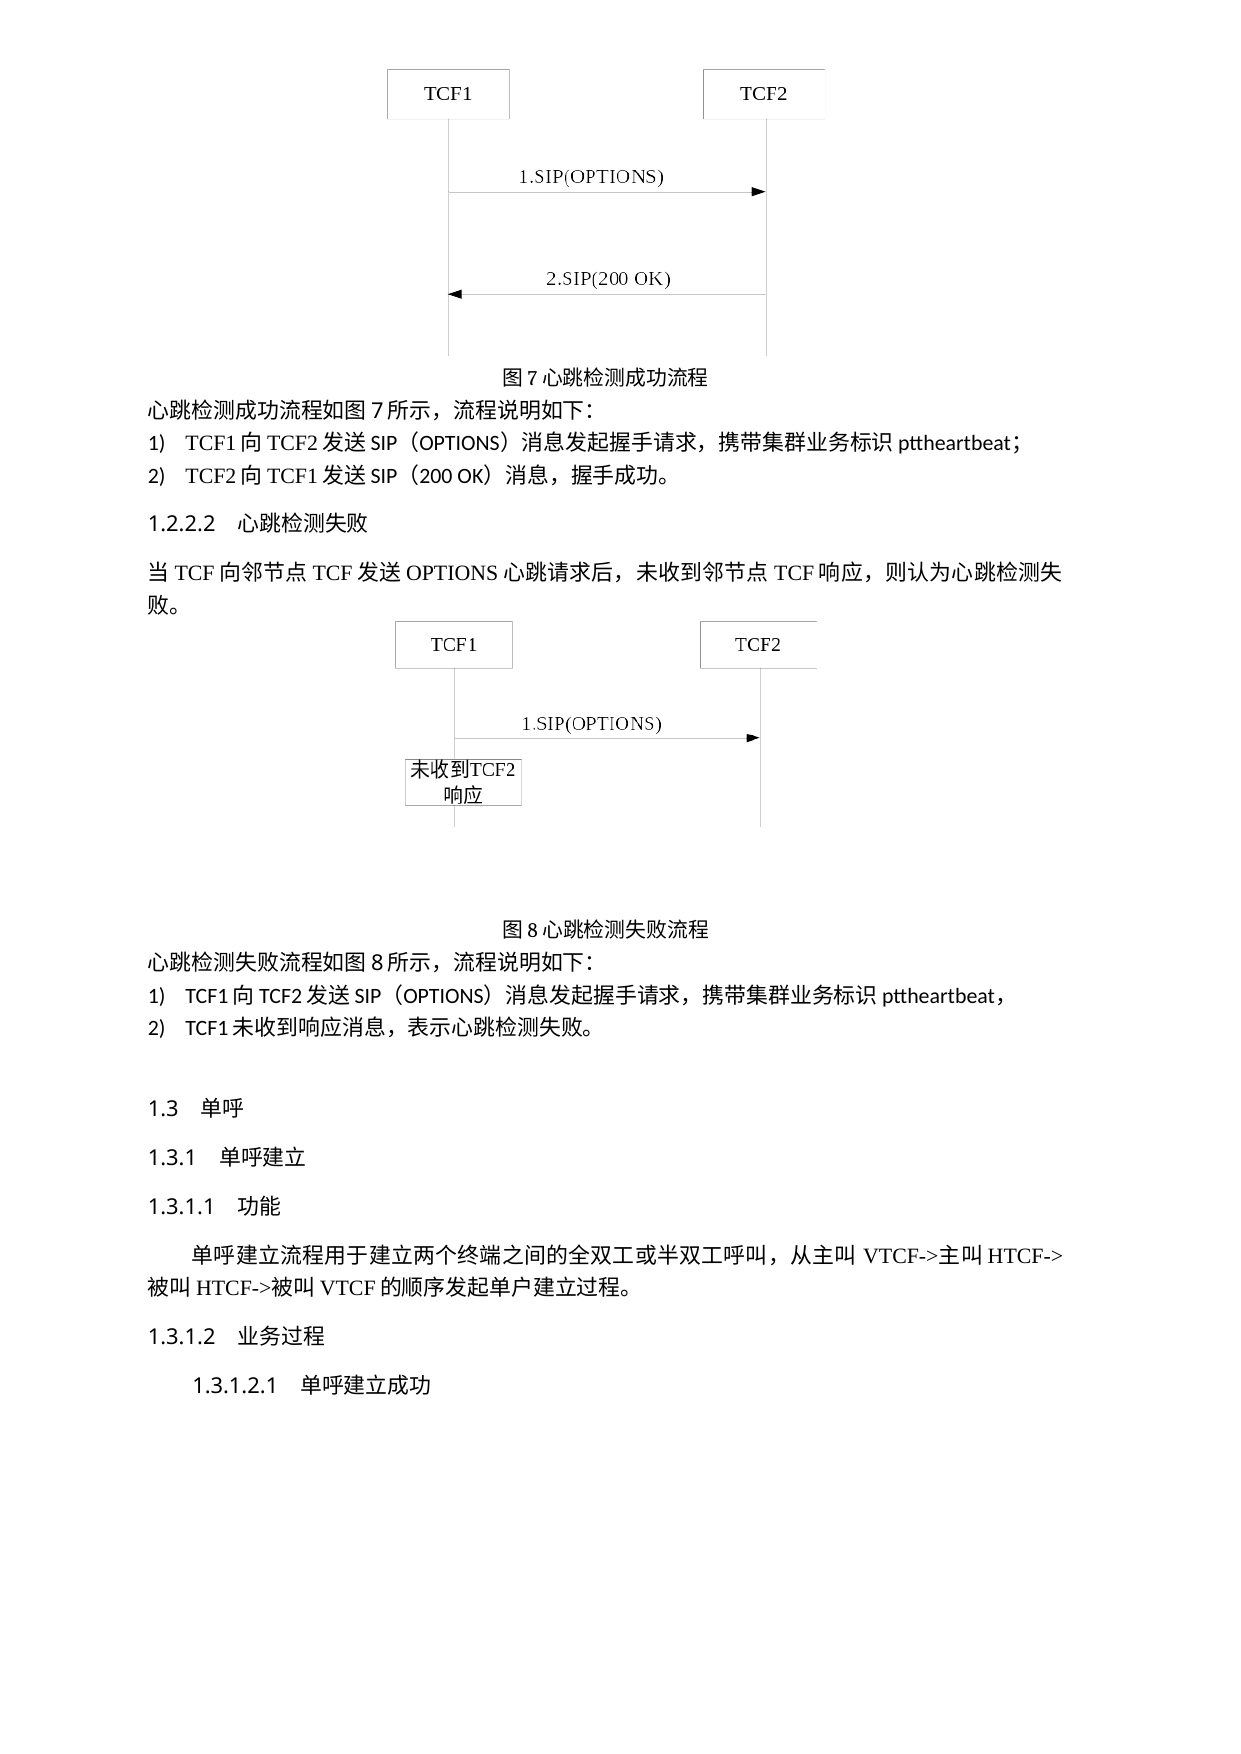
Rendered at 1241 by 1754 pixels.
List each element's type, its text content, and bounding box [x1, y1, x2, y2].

list TCF2向TCF1发送SIP（200 OK）消息，握手成功。 [148, 457, 1063, 490]
text 功能 [148, 1189, 1063, 1221]
list TCF1未收到响应消息，表示心跳检测失败。 [148, 1010, 1063, 1042]
text 单呼 [148, 1091, 1063, 1124]
text 单呼建立成功 [192, 1367, 1063, 1400]
text 心跳检测失败流程如图8所示，流程说明如下： [148, 945, 1063, 977]
text 单呼建立 [148, 1140, 1063, 1172]
text 图7 心跳检测成功流程 [148, 360, 1063, 392]
list TCF1向TCF2发送SIP（OPTIONS）消息发起握手请求，携带集群业务标识pttheartbeat； [148, 425, 1063, 457]
text 业务过程 [148, 1319, 1063, 1351]
text 心跳检测失败 [148, 506, 1063, 539]
text 图8 心跳检测失败流程 [148, 912, 1063, 945]
text 当TCF向邻节点TCF发送OPTIONS心跳请求后，未收到邻节点TCF响应，则认为心跳检测失败。 [148, 555, 1063, 620]
list TCF1向TCF2发送SIP（OPTIONS）消息发起握手请求，携带集群业务标识pttheartbeat， [148, 977, 1063, 1010]
text 单呼建立流程用于建立两个终端之间的全双工或半双工呼叫，从主叫VTCF->主叫HTCF->被叫HTCF->被叫VTCF的顺序发起单户建立过程。 [148, 1237, 1063, 1302]
text 心跳检测成功流程如图7所示，流程说明如下： [148, 392, 1063, 425]
